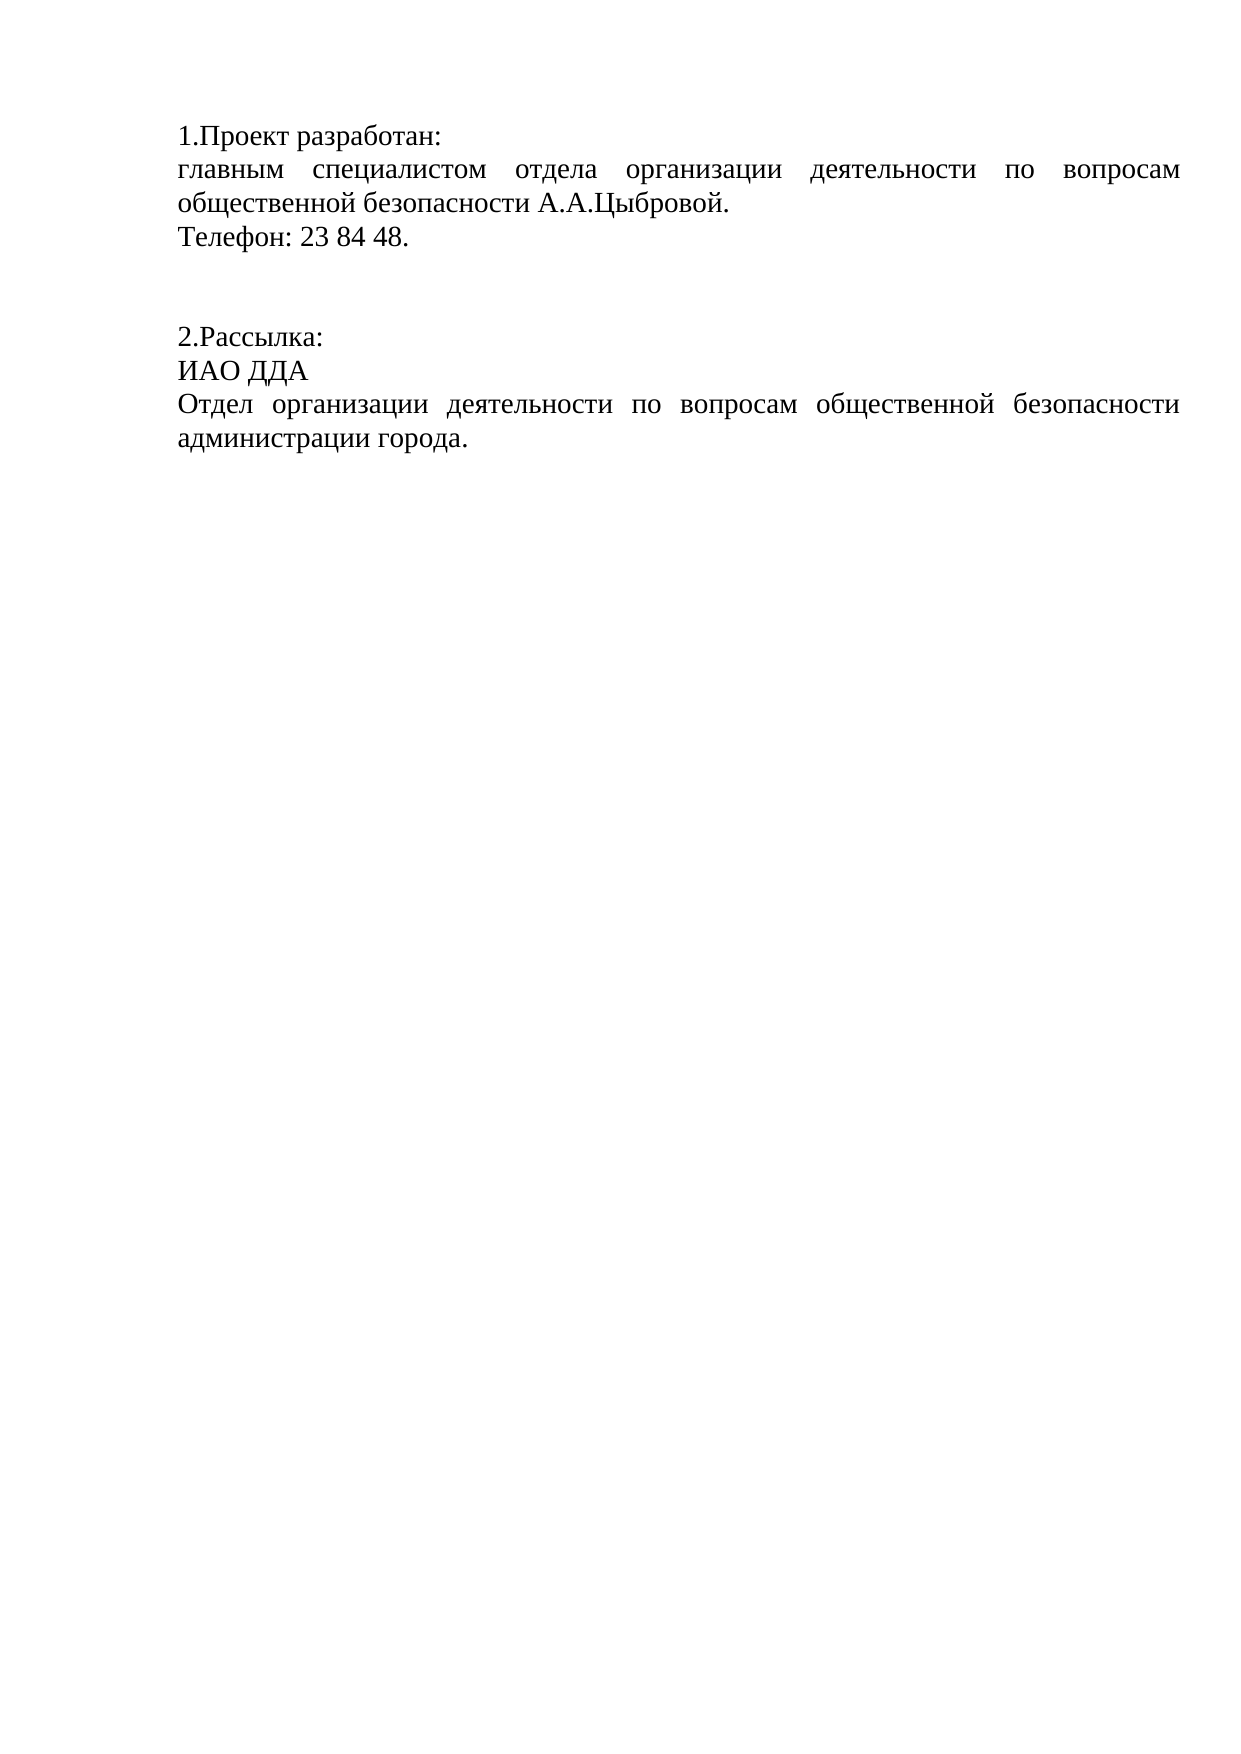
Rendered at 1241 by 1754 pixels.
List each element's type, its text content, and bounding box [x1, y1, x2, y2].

text 2.Рассылка: [177, 319, 1181, 353]
text 1.Проект разработан: [177, 118, 1181, 152]
text главным специалистом отдела организации деятельности по вопросам общественной безопасности А.А.Цыбровой. [177, 152, 1181, 219]
text Отдел организации деятельности по вопросам общественной безопасности администрации города. [177, 386, 1181, 453]
text ИАО ДДА [177, 353, 1181, 386]
text Телефон: 23 84 48. [177, 219, 1181, 252]
